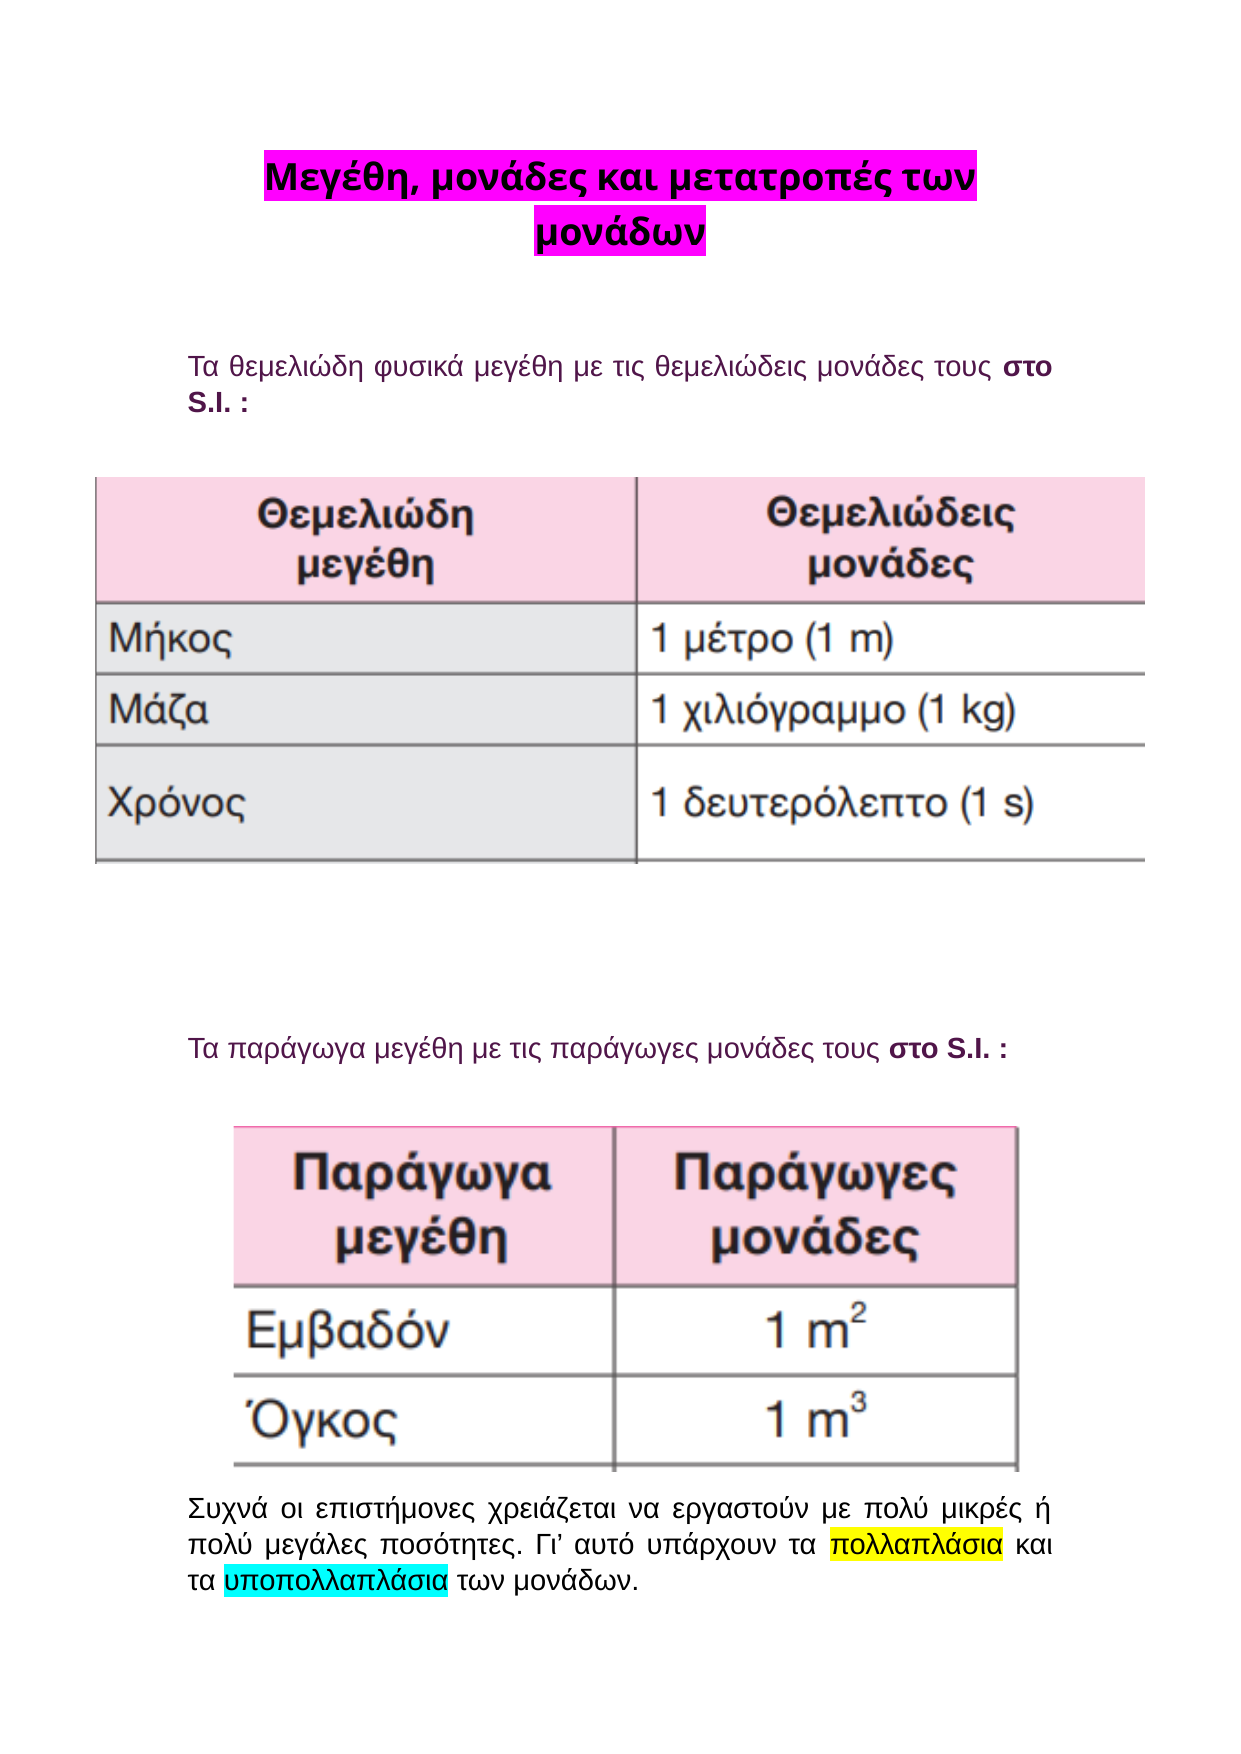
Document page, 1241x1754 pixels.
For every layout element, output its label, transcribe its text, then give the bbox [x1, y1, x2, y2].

text Συχνά οι επιστήμονες χρειάζεται να εργαστούν με πολύ μικρές ή πολύ μεγάλες ποσότητες. Γι’ αυτό υπάρχουν τα πολλαπλάσια και τα υποπολλαπλάσια των μονάδων. [187, 1232, 1053, 1597]
text Τα παράγωγα μεγέθη με τις παράγωγες μονάδες τους στο S.I. : [187, 1031, 1053, 1064]
picture [95, 477, 1145, 864]
text Τα θεμελιώδη φυσικά μεγέθη με τις θεμελιώδεις μονάδες τους στο S.I. : [187, 349, 1053, 418]
picture [233, 1126, 1022, 1472]
text Μεγέθη, μονάδες και μετατροπές των μονάδων [187, 150, 1053, 256]
